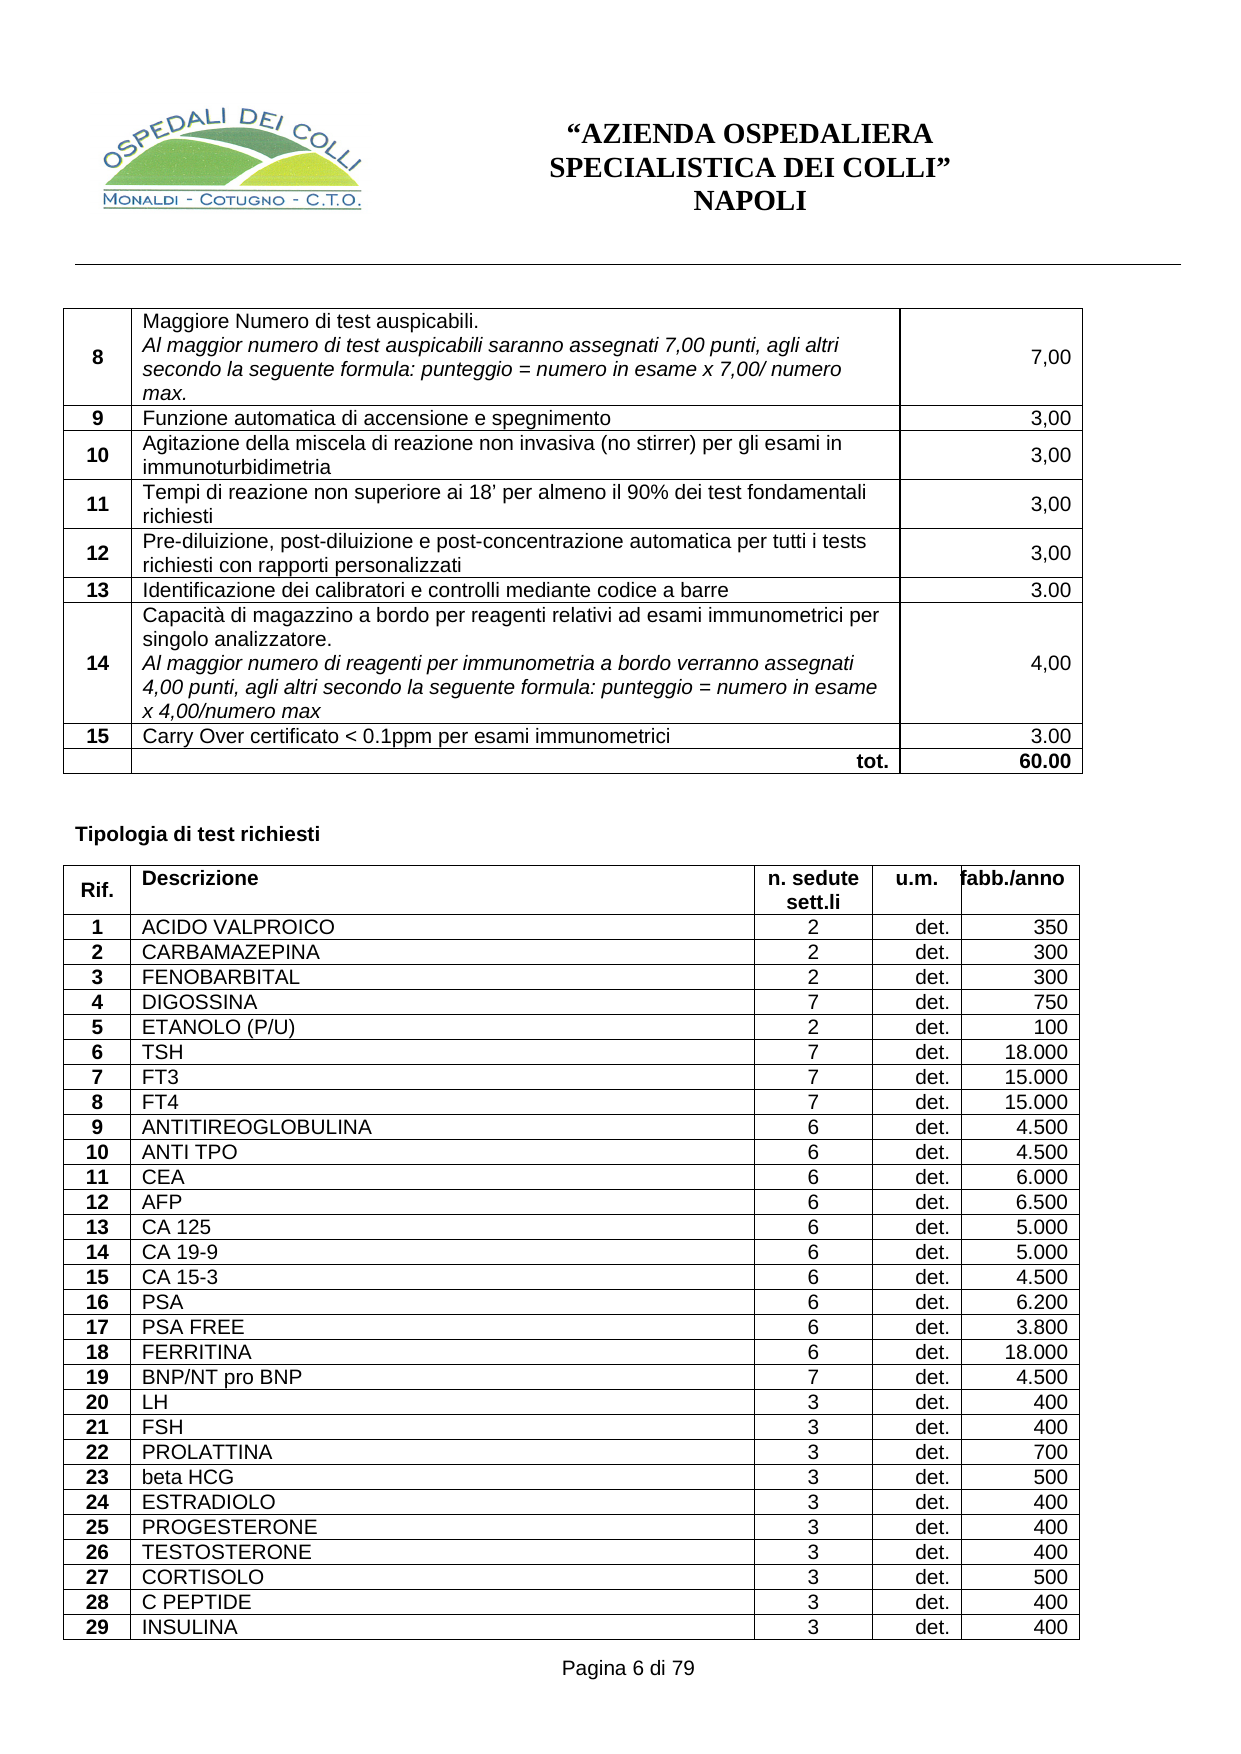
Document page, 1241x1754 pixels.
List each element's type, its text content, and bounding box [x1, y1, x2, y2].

table_cell 6 [755, 1315, 872, 1339]
table_cell det. [873, 1215, 961, 1239]
table_cell 29 [64, 1615, 130, 1639]
table_cell 3 [755, 1615, 872, 1639]
table_cell 1 [64, 915, 130, 939]
table_cell 6.200 [962, 1290, 1079, 1314]
table_cell det. [873, 1440, 961, 1464]
table_cell 2 [755, 965, 872, 989]
table_cell CA 125 [131, 1215, 754, 1239]
table_cell 100 [962, 1015, 1079, 1039]
table_cell 3 [755, 1415, 872, 1439]
table_cell 4.500 [962, 1140, 1079, 1164]
table_header fabb./anno [962, 866, 1079, 914]
table_cell 16 [64, 1290, 130, 1314]
table_cell 3,00 [901, 431, 1082, 479]
table_cell det. [873, 1015, 961, 1039]
table_cell det. [873, 1165, 961, 1189]
table_cell 4.500 [962, 1265, 1079, 1289]
table_cell 7,00 [901, 309, 1082, 405]
table_cell 6 [755, 1240, 872, 1264]
table_cell ETANOLO (P/U) [131, 1015, 754, 1039]
table_cell det. [873, 1590, 961, 1614]
table_cell 400 [962, 1390, 1079, 1414]
table_cell Identificazione dei calibratori e controlli mediante codice a barre [132, 578, 899, 602]
table_cell 750 [962, 990, 1079, 1014]
table_cell C PEPTIDE [131, 1590, 754, 1614]
table_cell 2 [755, 940, 872, 964]
table_cell 4,00 [901, 603, 1082, 723]
table_cell 27 [64, 1565, 130, 1589]
table_cell DIGOSSINA [131, 990, 754, 1014]
table_cell BNP/NT pro BNP [131, 1365, 754, 1389]
table_cell 6 [64, 1040, 130, 1064]
table_header Descrizione [131, 866, 754, 914]
table_cell 7 [755, 1090, 872, 1114]
table_cell PSA [131, 1290, 754, 1314]
table_cell 15.000 [962, 1090, 1079, 1114]
table_cell Maggiore Numero di test auspicabili. Al maggior numero di test auspicabili saranno assegnati 7,00 punti, agli altri secondo la seguente formula: punteggio = numero in esame x 7,00/ numero max. [132, 309, 899, 405]
table_cell 13 [64, 578, 131, 602]
table_cell 7 [64, 1065, 130, 1089]
table_header u.m. [873, 866, 961, 914]
table_cell 3,00 [901, 529, 1082, 577]
table_cell PROLATTINA [131, 1440, 754, 1464]
table_cell 400 [962, 1540, 1079, 1564]
table_cell 7 [755, 1040, 872, 1064]
table_cell 9 [64, 1115, 130, 1139]
table_cell 500 [962, 1465, 1079, 1489]
table_cell ESTRADIOLO [131, 1490, 754, 1514]
table_cell 3 [755, 1590, 872, 1614]
table_cell 15.000 [962, 1065, 1079, 1089]
table_cell 10 [64, 1140, 130, 1164]
table_cell 18 [64, 1340, 130, 1364]
table_cell ANTI TPO [131, 1140, 754, 1164]
table_cell 6 [755, 1140, 872, 1164]
table_cell 28 [64, 1590, 130, 1614]
table_cell det. [873, 1615, 961, 1639]
table_cell ANTITIREOGLOBULINA [131, 1115, 754, 1139]
table_cell 23 [64, 1465, 130, 1489]
table_cell CEA [131, 1165, 754, 1189]
table_cell det. [873, 1040, 961, 1064]
table_cell 18.000 [962, 1340, 1079, 1364]
table_cell CA 19-9 [131, 1240, 754, 1264]
table_cell FERRITINA [131, 1340, 754, 1364]
table_cell 22 [64, 1440, 130, 1464]
table_cell 20 [64, 1390, 130, 1414]
table_cell det. [873, 1365, 961, 1389]
table_cell 3,00 [901, 480, 1082, 528]
table_cell 17 [64, 1315, 130, 1339]
table_cell det. [873, 1565, 961, 1589]
table_cell 14 [64, 603, 131, 723]
table_cell 6 [755, 1265, 872, 1289]
table_cell det. [873, 990, 961, 1014]
table_cell 11 [64, 480, 131, 528]
table_cell INSULINA [131, 1615, 754, 1639]
table_cell 3 [755, 1490, 872, 1514]
table_cell 5.000 [962, 1240, 1079, 1264]
table_cell [64, 749, 131, 773]
table_cell 6 [755, 1190, 872, 1214]
table_cell det. [873, 1240, 961, 1264]
table_cell 3 [755, 1465, 872, 1489]
table_cell 6 [755, 1340, 872, 1364]
table_cell FT4 [131, 1090, 754, 1114]
table_cell 400 [962, 1615, 1079, 1639]
table_cell 350 [962, 915, 1079, 939]
table_header n. sedute sett.li [755, 866, 872, 914]
table_cell det. [873, 1515, 961, 1539]
table_cell 7 [755, 1065, 872, 1089]
table_cell 500 [962, 1565, 1079, 1589]
table_cell tot. [132, 749, 899, 773]
table_cell FENOBARBITAL [131, 965, 754, 989]
table_cell Carry Over certificato < 0.1ppm per esami immunometrici [132, 724, 899, 748]
table_cell 14 [64, 1240, 130, 1264]
table_cell 9 [64, 406, 131, 430]
table_cell 3 [64, 965, 130, 989]
table_cell 400 [962, 1590, 1079, 1614]
table_cell det. [873, 1340, 961, 1364]
table_cell 3.00 [901, 578, 1082, 602]
table_cell 5 [64, 1015, 130, 1039]
table_cell 13 [64, 1215, 130, 1239]
table_cell 3 [755, 1390, 872, 1414]
table_cell 4 [64, 990, 130, 1014]
table_cell ACIDO VALPROICO [131, 915, 754, 939]
table_cell 3.00 [901, 724, 1082, 748]
table_cell 3,00 [901, 406, 1082, 430]
table_cell det. [873, 1115, 961, 1139]
table_cell 700 [962, 1440, 1079, 1464]
table_cell 400 [962, 1515, 1079, 1539]
table_cell 6 [755, 1165, 872, 1189]
table_cell det. [873, 1390, 961, 1414]
table_cell det. [873, 1065, 961, 1089]
table_cell 12 [64, 1190, 130, 1214]
table_cell CORTISOLO [131, 1565, 754, 1589]
table_cell FT3 [131, 1065, 754, 1089]
table_cell PROGESTERONE [131, 1515, 754, 1539]
table_cell 7 [755, 1365, 872, 1389]
table_cell CARBAMAZEPINA [131, 940, 754, 964]
table_cell Capacità di magazzino a bordo per reagenti relativi ad esami immunometrici per singolo analizzatore. Al maggior numero di reagenti per immunometria a bordo verranno assegnati 4,00 punti, agli altri secondo la seguente formula: punteggio = numero in esame x 4,00/numero max [132, 603, 899, 723]
table_cell 8 [64, 309, 131, 405]
table_cell TSH [131, 1040, 754, 1064]
table_cell 400 [962, 1490, 1079, 1514]
table_cell 60.00 [901, 749, 1082, 773]
table_header Rif. [64, 866, 130, 914]
table_cell 4.500 [962, 1115, 1079, 1139]
table_cell det. [873, 915, 961, 939]
table_cell 400 [962, 1415, 1079, 1439]
table_cell 300 [962, 965, 1079, 989]
table_cell 18.000 [962, 1040, 1079, 1064]
table_cell 21 [64, 1415, 130, 1439]
table_cell 3 [755, 1515, 872, 1539]
table_cell det. [873, 1190, 961, 1214]
table_cell 8 [64, 1090, 130, 1114]
table_cell det. [873, 940, 961, 964]
table_cell det. [873, 1315, 961, 1339]
table_cell Tempi di reazione non superiore ai per almeno il 90% dei test fondamentali richiesti [132, 480, 899, 528]
table_cell 2 [755, 915, 872, 939]
table_cell det. [873, 1140, 961, 1164]
table_cell 3 [755, 1440, 872, 1464]
table_cell det. [873, 1290, 961, 1314]
table_cell det. [873, 1090, 961, 1114]
table_cell 6.000 [962, 1165, 1079, 1189]
table_cell 3 [755, 1565, 872, 1589]
table_cell Funzione automatica di accensione e spegnimento [132, 406, 899, 430]
table_cell det. [873, 965, 961, 989]
table_cell Agitazione della miscela di reazione non invasiva (no stirrer) per gli esami in immunoturbidimetria [132, 431, 899, 479]
table_cell FSH [131, 1415, 754, 1439]
table_cell TESTOSTERONE [131, 1540, 754, 1564]
table_cell 3.800 [962, 1315, 1079, 1339]
table_cell 4.500 [962, 1365, 1079, 1389]
table_cell beta HCG [131, 1465, 754, 1489]
table_cell 6.500 [962, 1190, 1079, 1214]
table_cell LH [131, 1390, 754, 1414]
table_cell 2 [755, 1015, 872, 1039]
table_cell AFP [131, 1190, 754, 1214]
table_cell PSA FREE [131, 1315, 754, 1339]
table_cell 6 [755, 1215, 872, 1239]
table_cell det. [873, 1490, 961, 1514]
table_cell 5.000 [962, 1215, 1079, 1239]
table_cell 24 [64, 1490, 130, 1514]
table_cell 6 [755, 1115, 872, 1139]
table_cell 7 [755, 990, 872, 1014]
table_cell Pre-diluizione, post-diluizione e post-concentrazione automatica per tutti i tests richiesti con rapporti personalizzati [132, 529, 899, 577]
table_cell 300 [962, 940, 1079, 964]
table_cell 15 [64, 1265, 130, 1289]
table_cell det. [873, 1540, 961, 1564]
table_cell 25 [64, 1515, 130, 1539]
table_cell 15 [64, 724, 131, 748]
table_cell 6 [755, 1290, 872, 1314]
table_cell 11 [64, 1165, 130, 1189]
table_cell 26 [64, 1540, 130, 1564]
table_cell 3 [755, 1540, 872, 1564]
table_cell det. [873, 1415, 961, 1439]
table_cell 2 [64, 940, 130, 964]
table_cell det. [873, 1265, 961, 1289]
table_cell 10 [64, 431, 131, 479]
table_cell CA 15-3 [131, 1265, 754, 1289]
table_cell 12 [64, 529, 131, 577]
table_cell 19 [64, 1365, 130, 1389]
table_cell det. [873, 1465, 961, 1489]
text Tipologia di test richiesti [75, 822, 1181, 846]
